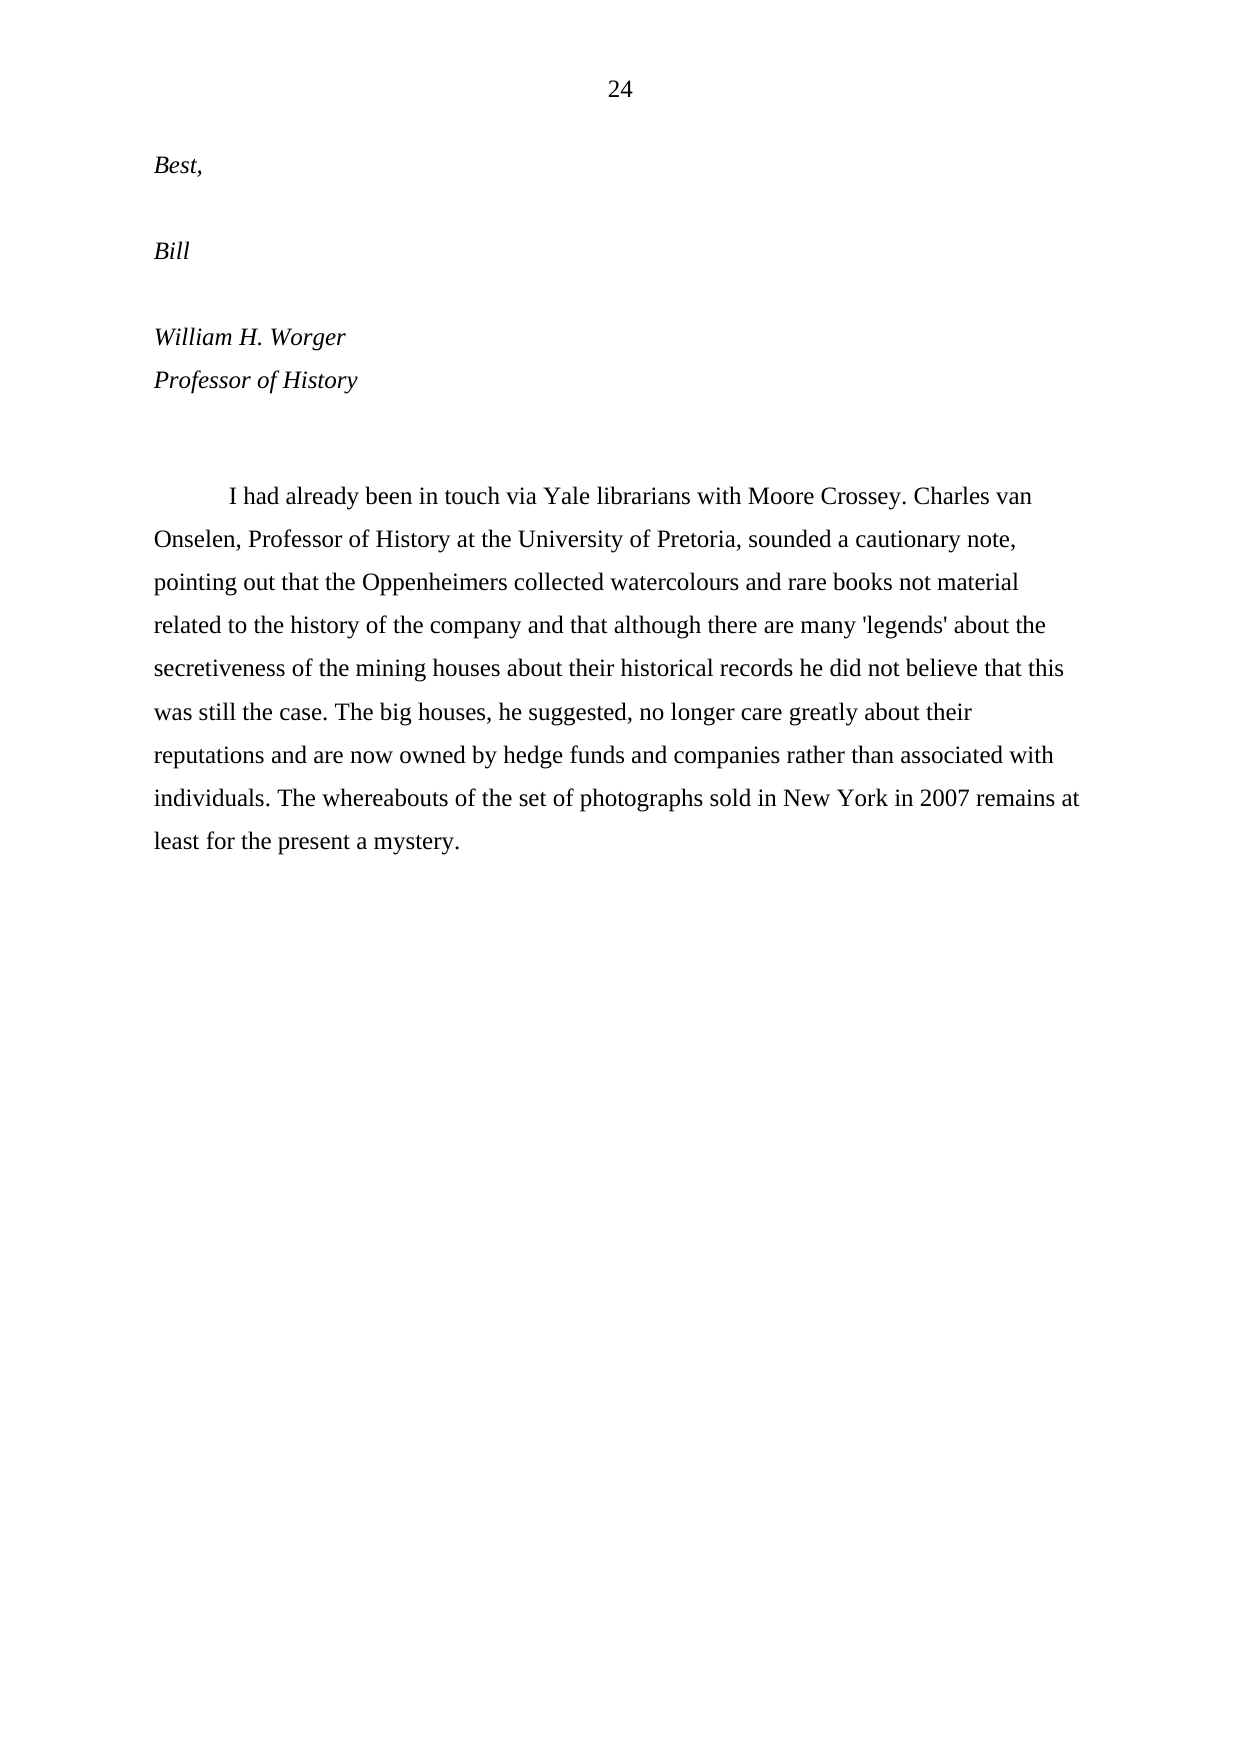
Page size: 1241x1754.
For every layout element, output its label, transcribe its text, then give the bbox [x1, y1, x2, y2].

text I had already been in touch via Yale librarians with Moore Crossey. Charles van Onselen, Professor of History at the University of Pretoria, sounded a cautionary note, pointing out that the Oppenheimers collected watercolours and rare books not material related to the history of the company and that although there are many 'legends' about the secretiveness of the mining houses about their historical records he did not believe that this was still the case. The big houses, he suggested, no longer care greatly about their reputations and are now owned by hedge funds and companies rather than associated with individuals. The whereabouts of the set of photographs sold in New York in 2007 remains at least for the present a mystery. [153, 481, 1087, 855]
text William H. Worger Professor of History [153, 322, 1087, 394]
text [153, 150, 1087, 265]
